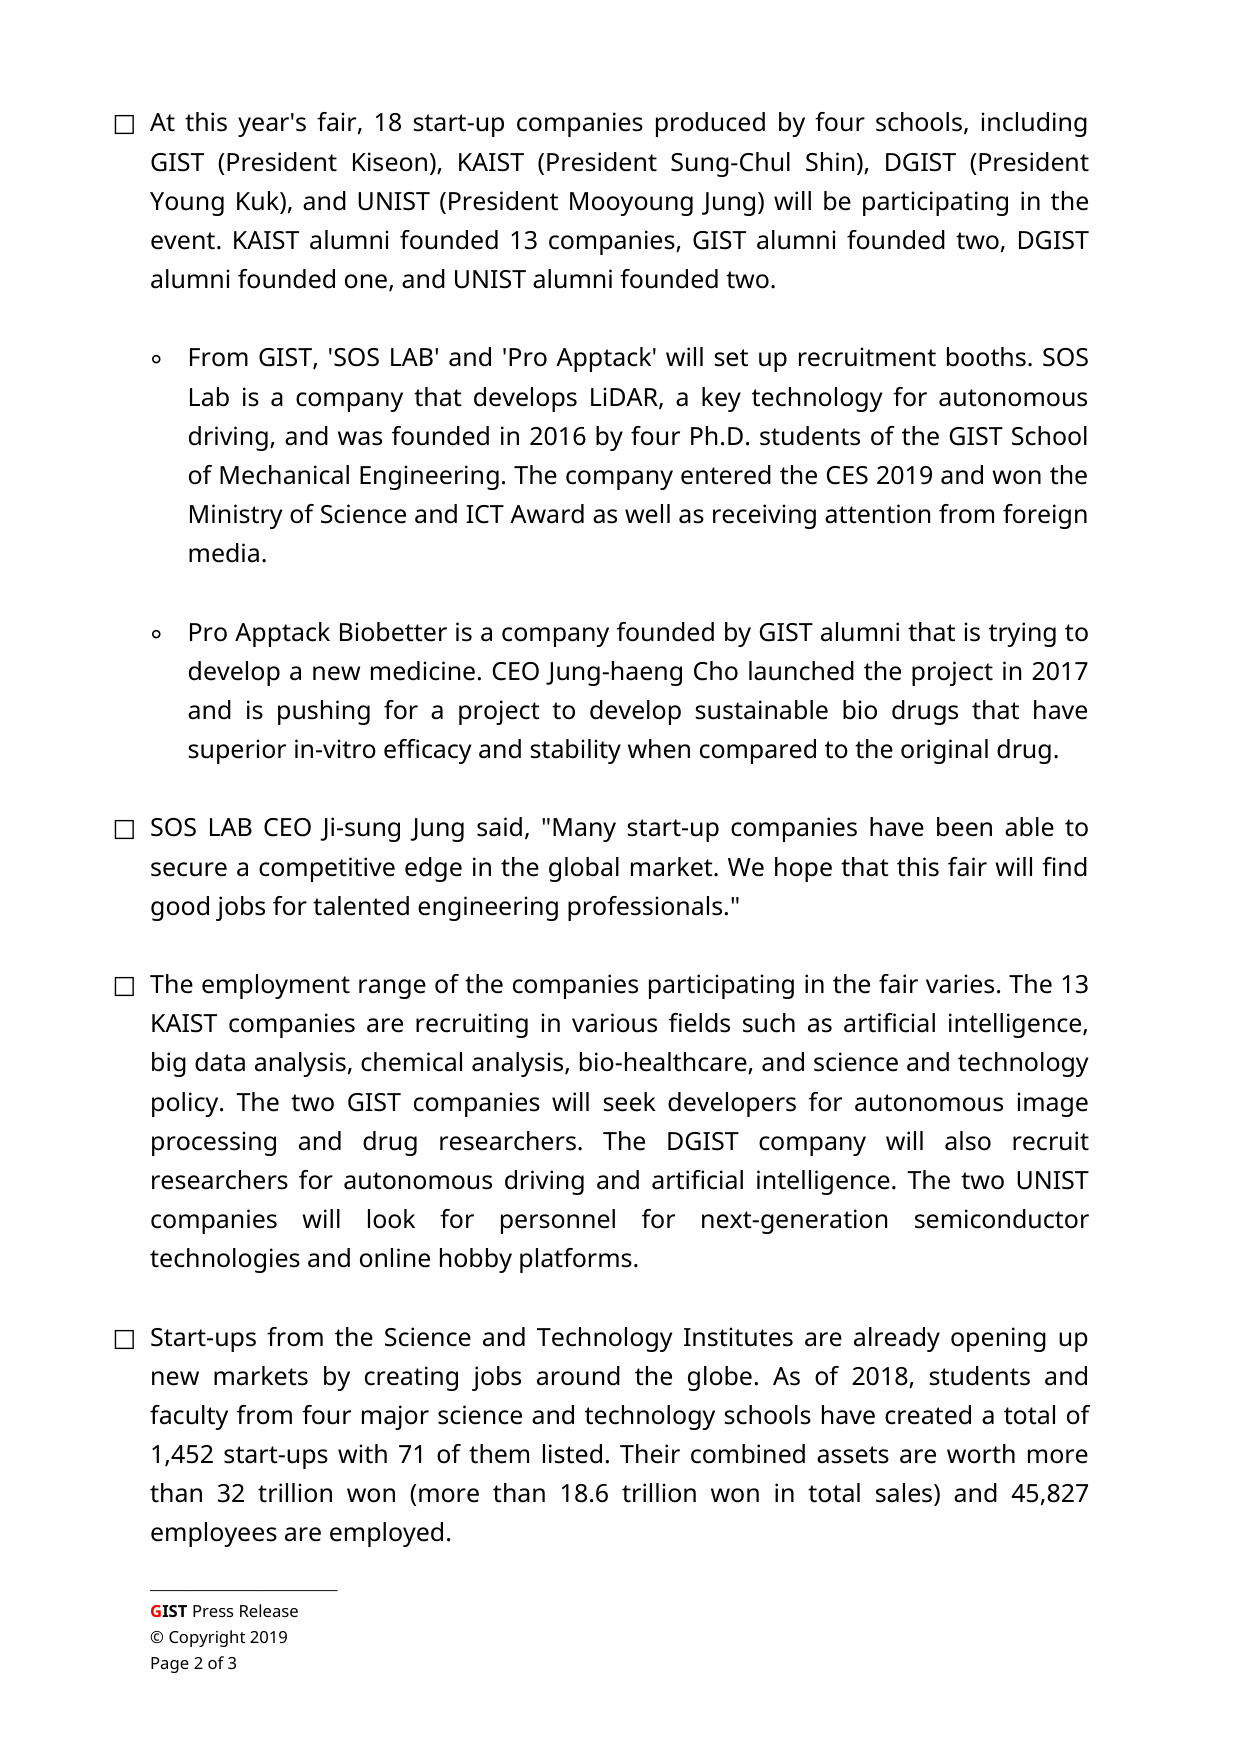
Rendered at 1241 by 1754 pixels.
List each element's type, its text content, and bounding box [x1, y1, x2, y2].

text ∘ Pro Apptack Biobetter is a company founded by GIST alumni that is trying to develop a new medicine. CEO Jung-haeng Cho launched the project in 2017 and is pushing for a project to develop sustainable bio drugs that have superior in-vitro efficacy and stability when compared to the original drug. [150, 614, 1090, 766]
text □ At this year's fair, 18 start-up companies produced by four schools, including GIST (President Kiseon), KAIST (President Sung-Chul Shin), DGIST (President Young Kuk), and UNIST (President Mooyoung Jung) will be participating in the event. KAIST alumni founded 13 companies, GIST alumni founded two, DGIST alumni founded one, and UNIST alumni founded two. [112, 105, 1090, 296]
text □ Start-ups from the Science and Technology Institutes are already opening up new markets by creating jobs around the globe. As of 2018, students and faculty from four major science and technology schools have created a total of 1,452 start-ups with 71 of them listed. Their combined assets are worth more than 32 trillion won (more than 18.6 trillion won in total sales) and 45,827 employees are employed. [112, 1319, 1090, 1549]
text □ The employment range of the companies participating in the fair varies. The 13 KAIST companies are recruiting in various fields such as artificial intelligence, big data analysis, chemical analysis, bio-healthcare, and science and technology policy. The two GIST companies will seek developers for autonomous image processing and drug researchers. The DGIST company will also recruit researchers for autonomous driving and artificial intelligence. The two UNIST companies will look for personnel for next-generation semiconductor technologies and online hobby platforms. [112, 967, 1090, 1275]
text ∘ From GIST, 'SOS LAB' and 'Pro Apptack' will set up recruitment booths. SOS Lab is a company that develops LiDAR, a key technology for autonomous driving, and was founded in 2016 by four Ph.D. students of the GIST School of Mechanical Engineering. The company entered the CES 2019 and won the Ministry of Science and ICT Award as well as receiving attention from foreign media. [150, 340, 1090, 570]
text □ SOS LAB CEO Ji-sung Jung said, "Many start-up companies have been able to secure a competitive edge in the global market. We hope that this fair will find good jobs for talented engineering professionals." [112, 810, 1090, 922]
